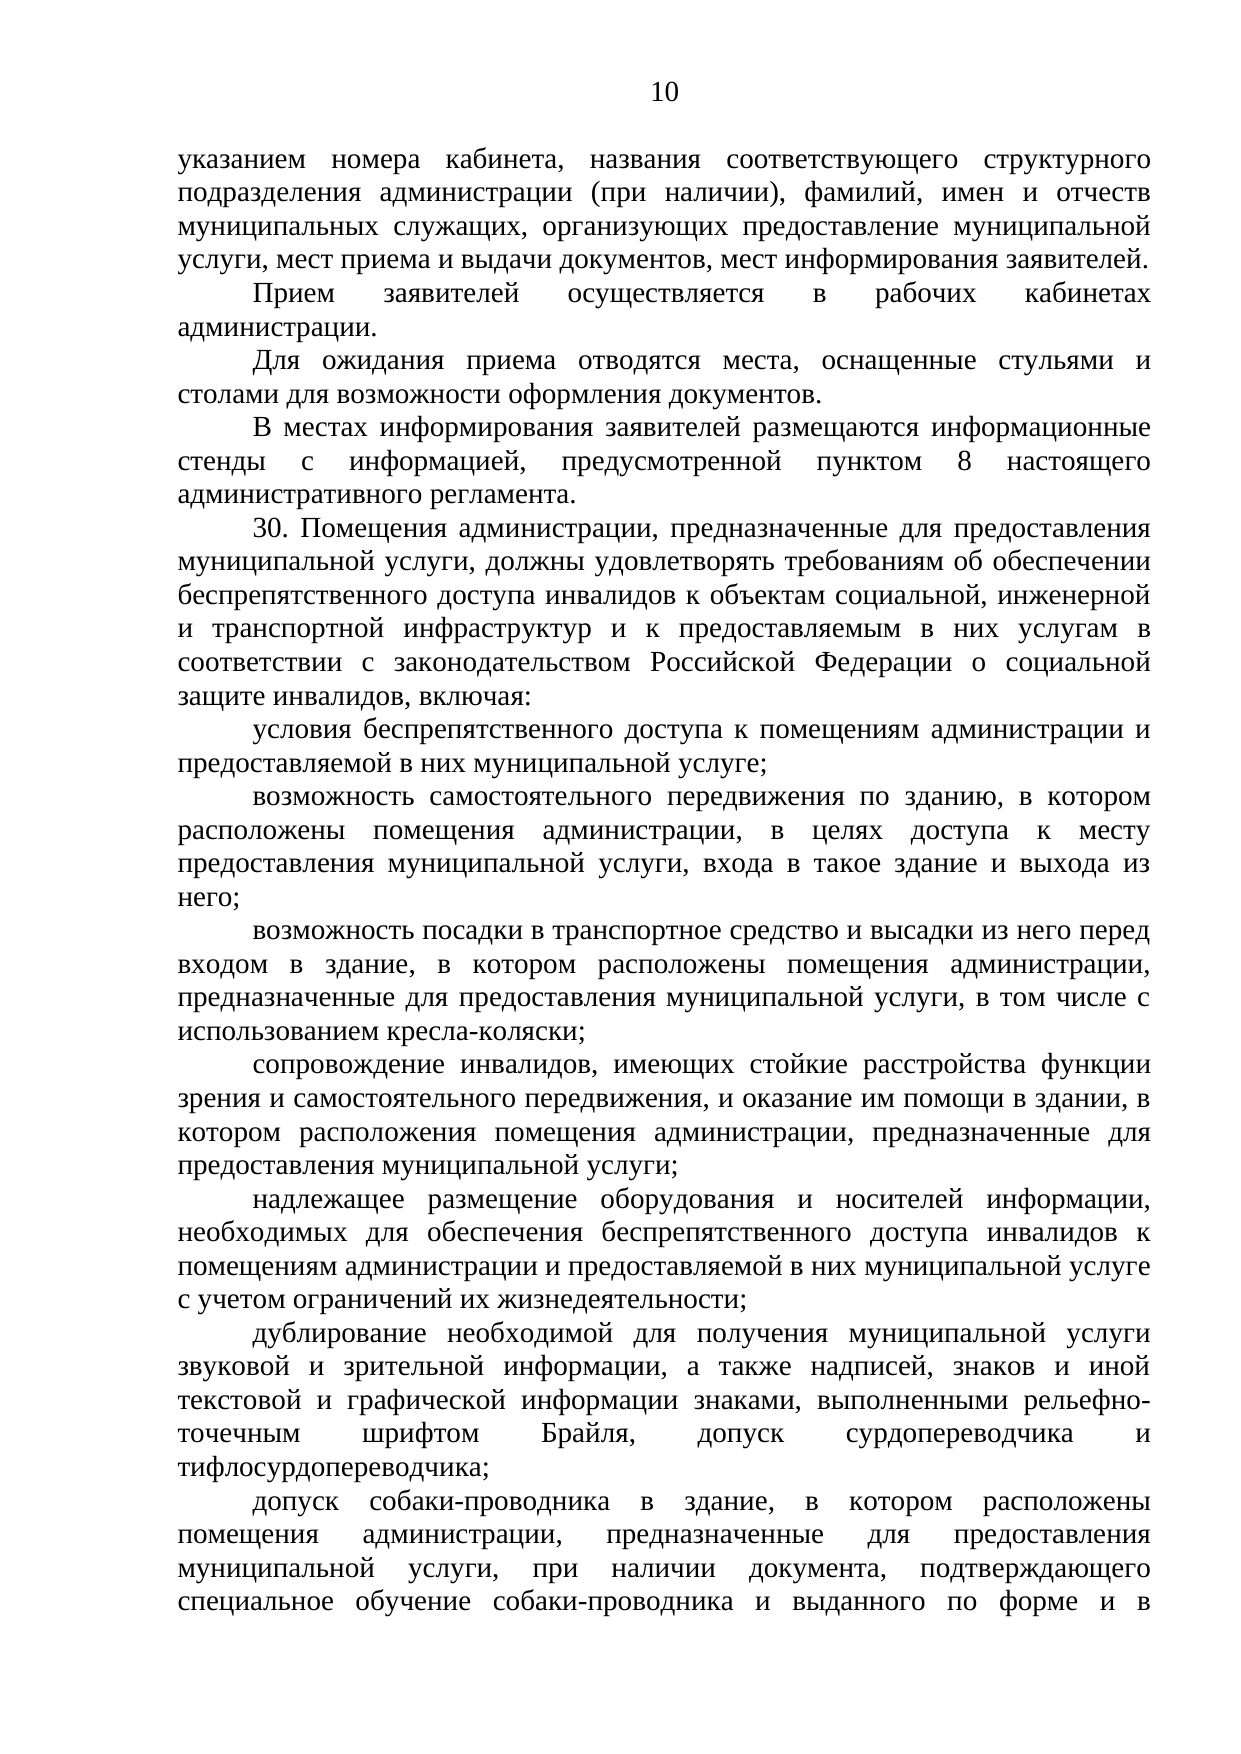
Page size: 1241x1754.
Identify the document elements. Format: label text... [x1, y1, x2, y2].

text условия беспрепятственного доступа к помещениям администрации и предоставляемой в них муниципальной услуге; [177, 711, 1152, 778]
text возможность посадки в транспортное средство и высадки из него перед входом в здание, в котором расположены помещения администрации, предназначенные для предоставления муниципальной услуги, в том числе с использованием кресла-коляски; [177, 912, 1152, 1047]
text надлежащее размещение оборудования и носителей информации, необходимых для обеспечения беспрепятственного доступа инвалидов к помещениям администрации и предоставляемой в них муниципальной услуге с учетом ограничений их жизнедеятельности; [177, 1181, 1152, 1315]
text В местах информирования заявителей размещаются информационные стенды с информацией, предусмотренной пунктом 8 настоящего административного регламента. [177, 409, 1152, 510]
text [177, 141, 1152, 275]
text Прием заявителей осуществляется в рабочих кабинетах администрации. [177, 275, 1152, 342]
text Для ожидания приема отводятся места, оснащенные стульями и столами для возможности оформления документов. [177, 342, 1152, 409]
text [177, 1483, 1152, 1617]
text 30. Помещения администрации, предназначенные для предоставления муниципальной услуги, должны удовлетворять требованиям об обеспечении беспрепятственного доступа инвалидов к объектам социальной, инженерной и транспортной инфраструктур и к предоставляемым в них услугам в соответствии с законодательством Российской Федерации о социальной защите инвалидов, включая: [177, 510, 1152, 711]
text дублирование необходимой для получения муниципальной услуги звуковой и зрительной информации, а также надписей, знаков и иной текстовой и графической информации знаками, выполненными рельефно-точечным шрифтом Брайля, допуск сурдопереводчика и тифлосурдопереводчика; [177, 1315, 1152, 1483]
text сопровождение инвалидов, имеющих стойкие расстройства функции зрения и самостоятельного передвижения, и оказание им помощи в здании, в котором расположения помещения администрации, предназначенные для предоставления муниципальной услуги; [177, 1047, 1152, 1181]
text возможность самостоятельного передвижения по зданию, в котором расположены помещения администрации, в целях доступа к месту предоставления муниципальной услуги, входа в такое здание и выхода из него; [177, 778, 1152, 912]
